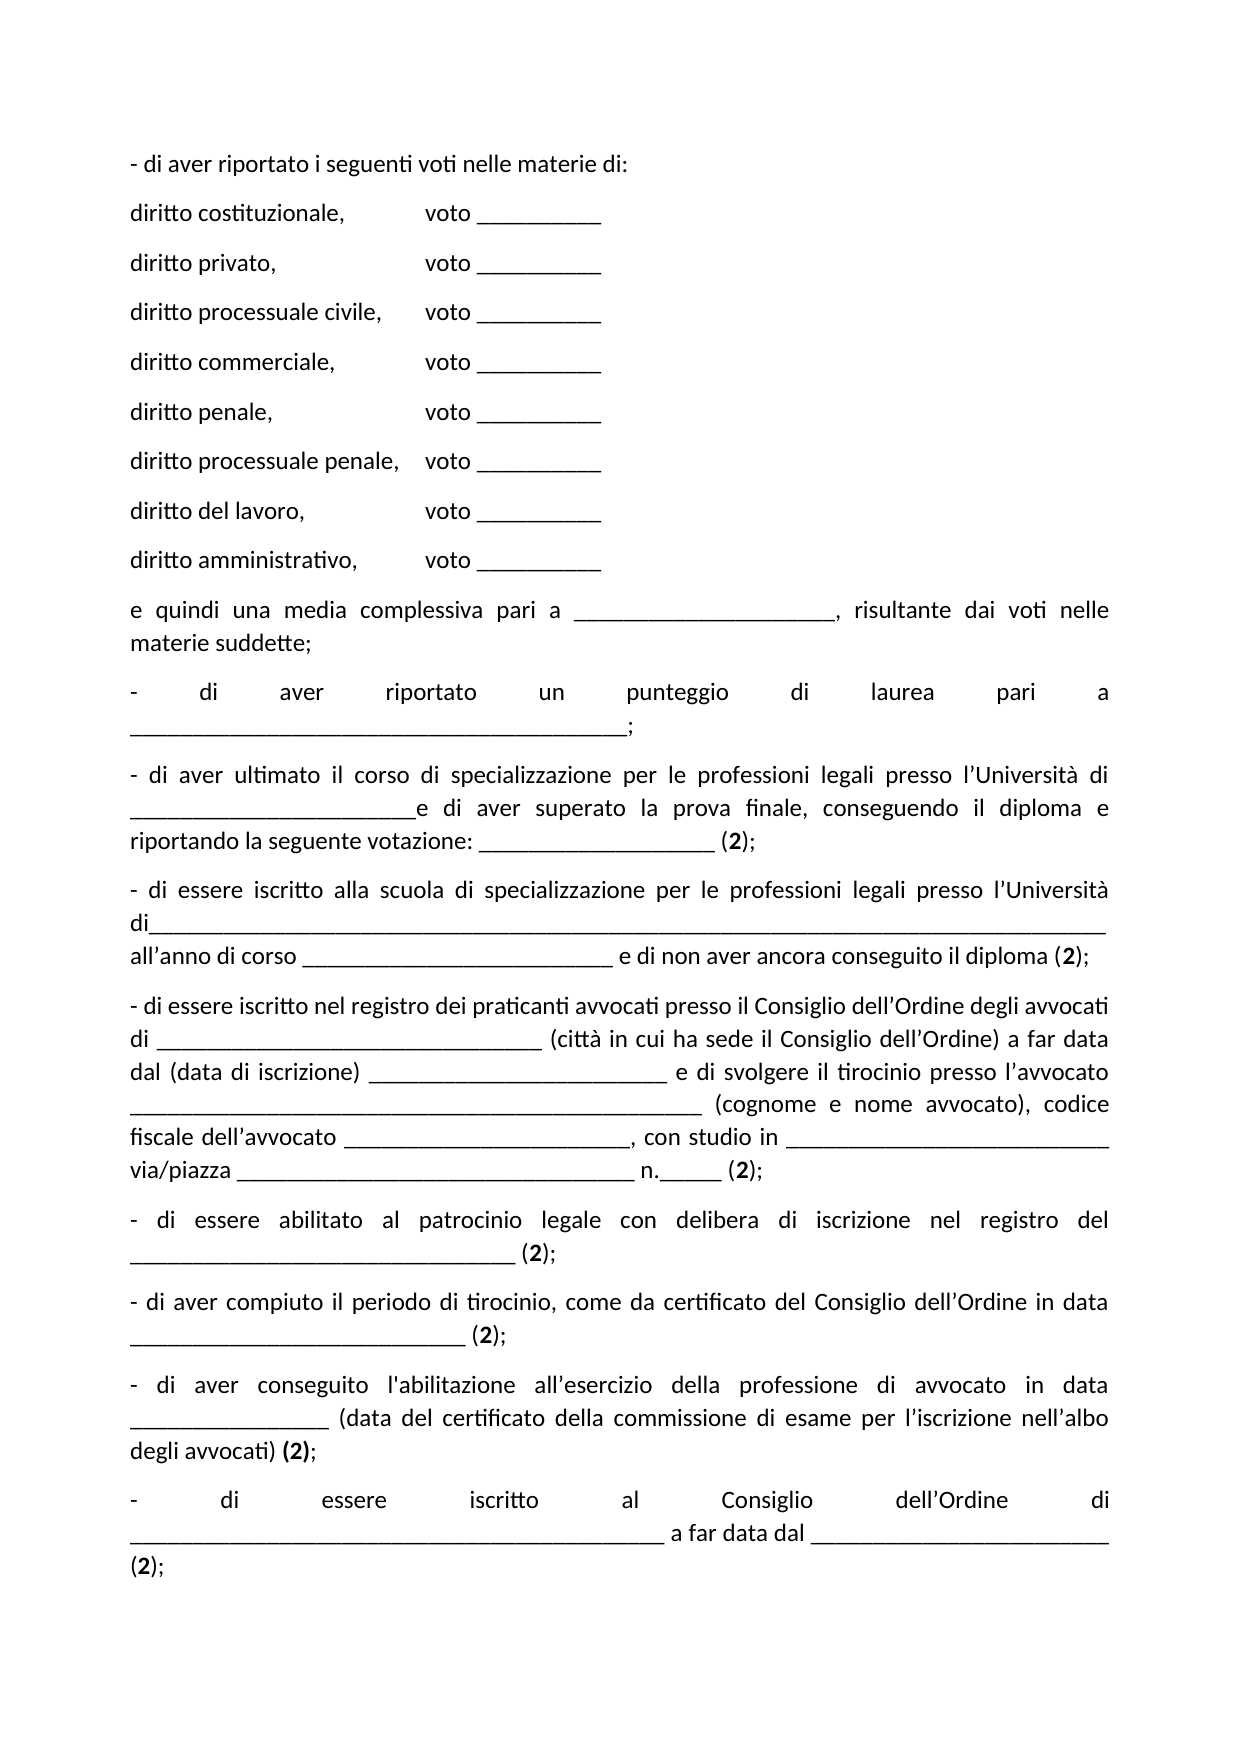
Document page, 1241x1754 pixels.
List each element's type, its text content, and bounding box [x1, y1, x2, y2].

text diritto commerciale, voto __________ [130, 346, 1110, 377]
text - di aver compiuto il periodo di tirocinio, come da certificato del Consiglio dell’Ordine in data ___________________________ (2); [130, 1286, 1110, 1350]
text e quindi una media complessiva pari a _____________________, risultante dai voti nelle materie suddette; [130, 594, 1110, 657]
text - di essere iscritto alla scuola di specializzazione per le professioni legali presso l’Università di_____________________________________________________________________________all’anno di corso _________________________ e di non aver ancora conseguito il diploma (2); [130, 874, 1110, 971]
text diritto privato, voto __________ [130, 247, 1110, 277]
text - di essere abilitato al patrocinio legale con delibera di iscrizione nel registro del _______________________________ (2); [130, 1204, 1110, 1267]
text - di essere iscritto nel registro dei praticanti avvocati presso il Consiglio dell’Ordine degli avvocati di _______________________________ (città in cui ha sede il Consiglio dell’Ordine) a far data dal (data di iscrizione) ________________________ e di svolgere il tirocinio presso l’avvocato ______________________________________________ (cognome e nome avvocato), codice fiscale dell’avvocato _______________________, con studio in __________________________ via/piazza ________________________________ n._____ (2); [130, 990, 1110, 1185]
text - di aver conseguito l'abilitazione all’esercizio della professione di avvocato in data ________________ (data del certificato della commissione di esame per l’iscrizione nell’albo degli avvocati) (2); [130, 1369, 1110, 1465]
text diritto costituzionale, voto __________ [130, 197, 1110, 228]
text diritto processuale civile, voto __________ [130, 296, 1110, 327]
text - di essere iscritto al Consiglio dell’Ordine di ___________________________________________ a far data dal ________________________ (2); [130, 1484, 1110, 1581]
text diritto processuale penale, voto __________ [130, 445, 1110, 476]
text - di aver ultimato il corso di specializzazione per le professioni legali presso l’Università di _______________________e di aver superato la prova finale, conseguendo il diploma e riportando la seguente votazione: ___________________ (2); [130, 759, 1110, 855]
text diritto penale, voto __________ [130, 396, 1110, 426]
text - di aver riportato un punteggio di laurea pari a ________________________________________; [130, 676, 1110, 740]
text diritto del lavoro, voto __________ [130, 495, 1110, 525]
text diritto amministrativo, voto __________ [130, 544, 1110, 575]
text - di aver riportato i seguenti voti nelle materie di: [130, 148, 1110, 178]
